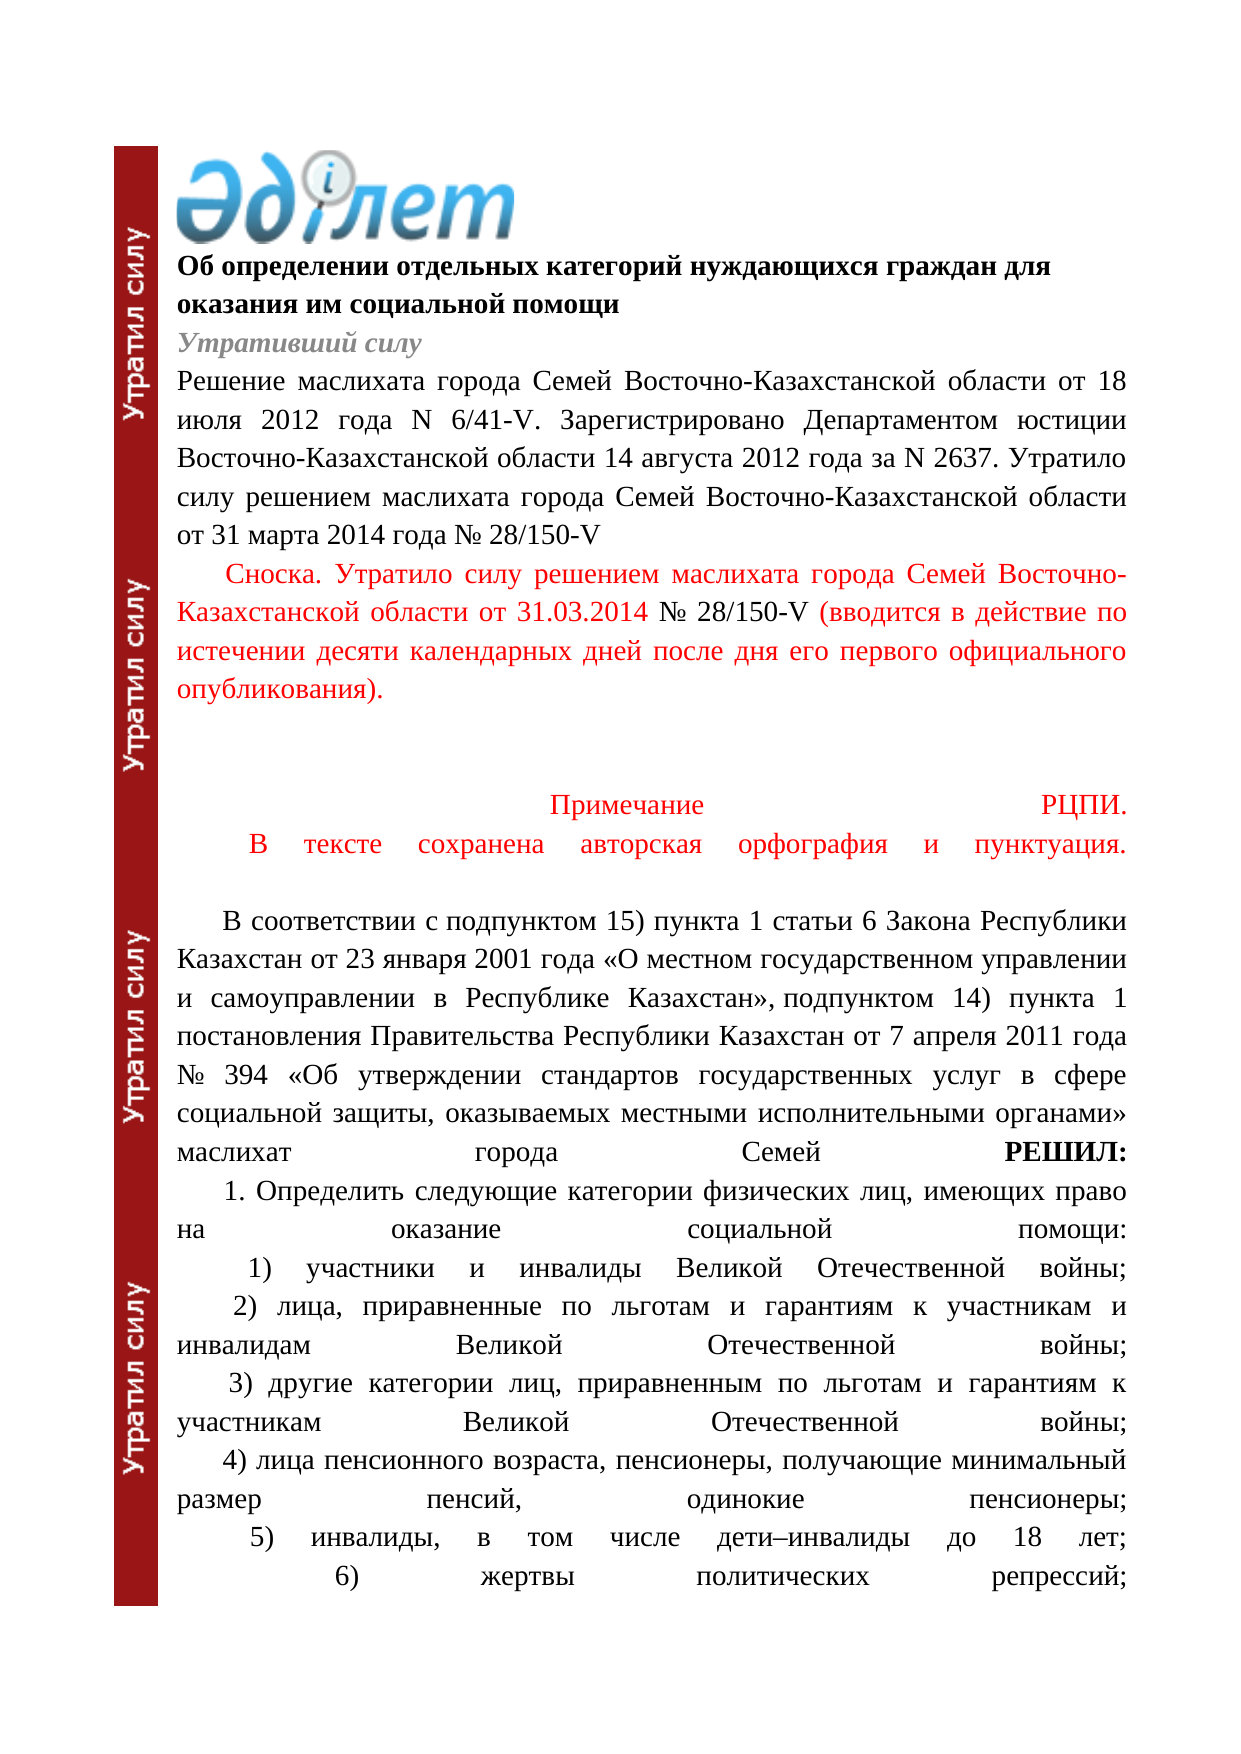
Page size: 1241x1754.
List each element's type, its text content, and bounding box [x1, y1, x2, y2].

picture [114, 146, 158, 248]
text Решение маслихата города Семей Восточно-Казахстанской области от 18 июля 2012 года N 6/41-V. Зарегистрировано Департаментом юстиции Восточно-Казахстанской области 14 августа 2012 года за N 2637. Утратило силу решением маслихата города Семей Восточно-Казахстанской области от 31 марта 2014 года № 28/150-V [112, 363, 1128, 551]
picture [114, 551, 158, 556]
text Об определении отдельных категорий нуждающихся граждан для оказания им социальной помощи [112, 248, 1128, 320]
text Утративший силу [112, 325, 1128, 358]
picture [176, 150, 515, 244]
picture [114, 358, 158, 363]
picture [114, 320, 158, 325]
picture [114, 1592, 158, 1606]
